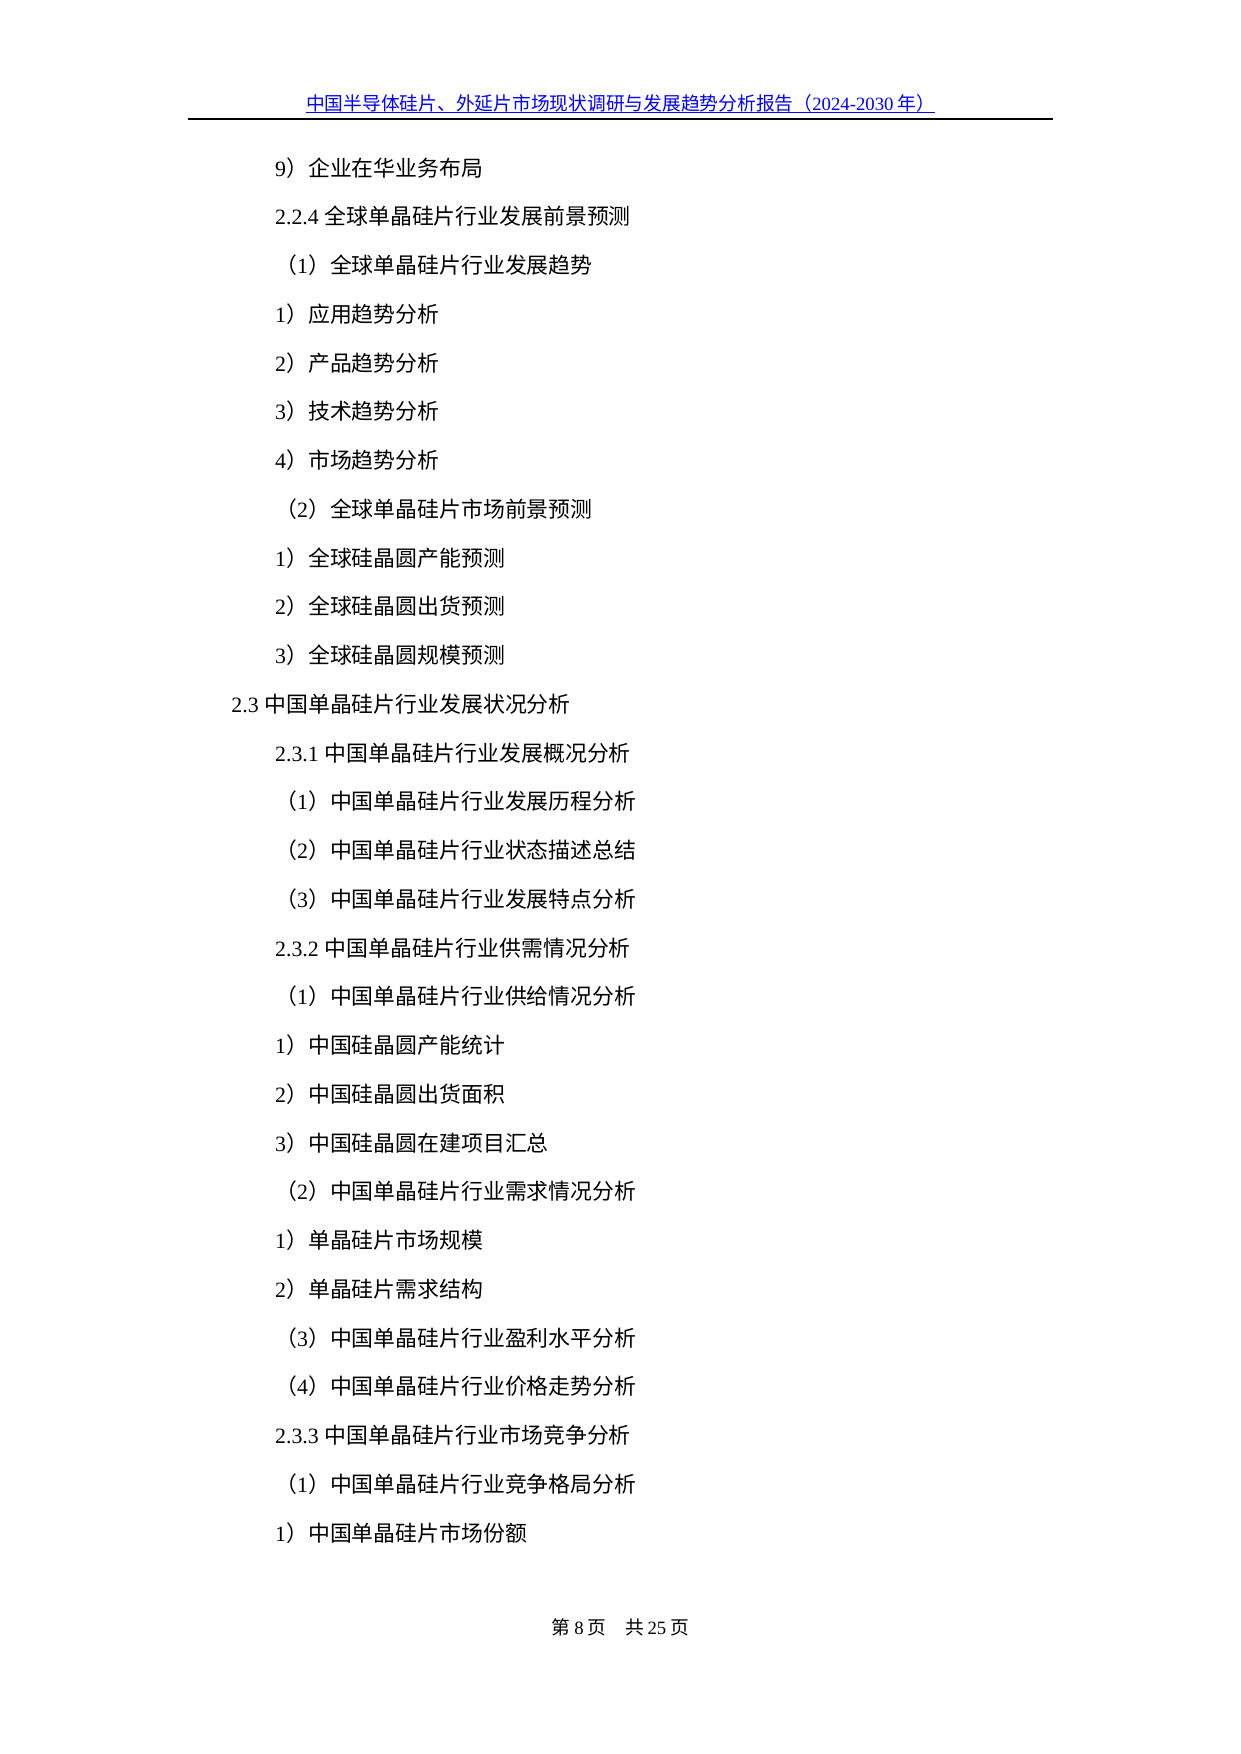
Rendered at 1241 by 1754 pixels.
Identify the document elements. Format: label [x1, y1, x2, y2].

text [187, 150, 1053, 1548]
